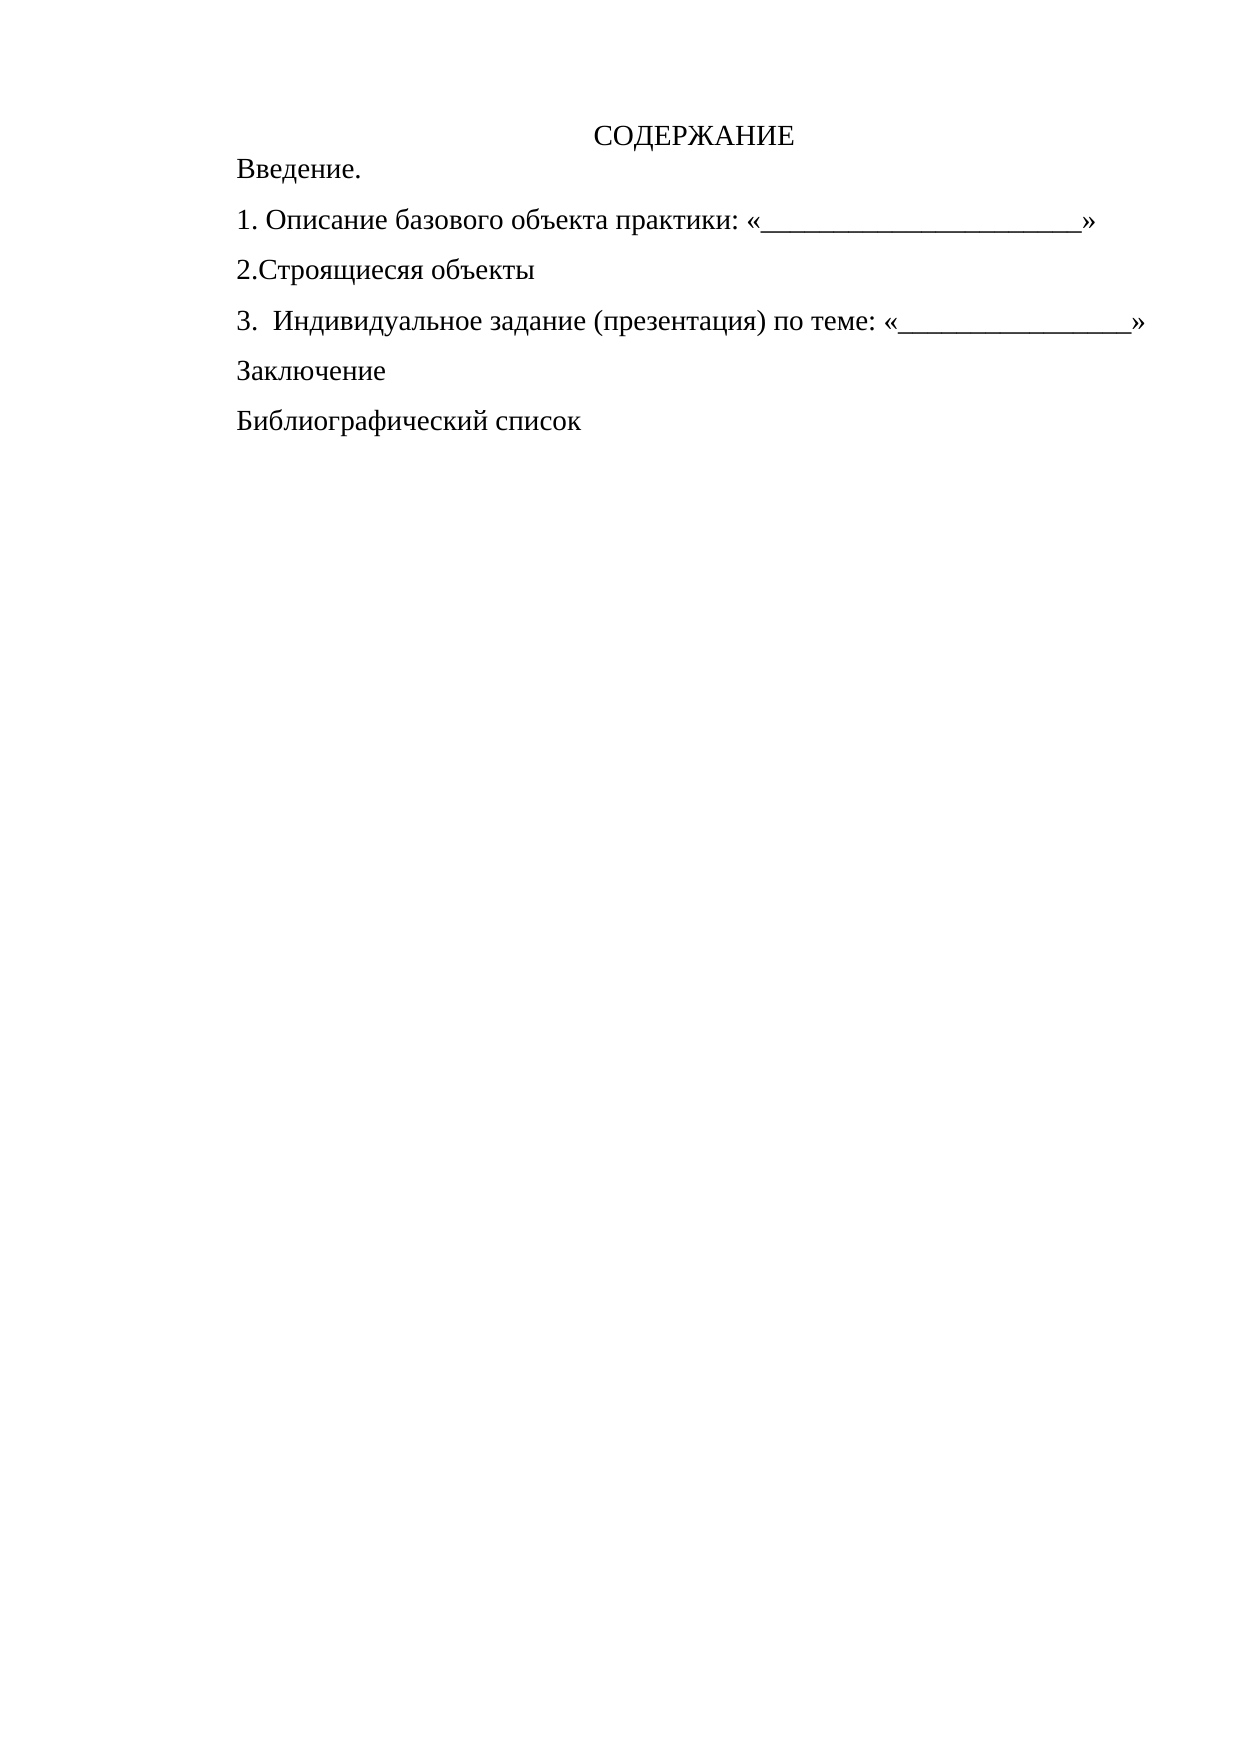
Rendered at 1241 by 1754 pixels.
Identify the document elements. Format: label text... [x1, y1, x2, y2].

text Библиографический список [177, 403, 1152, 437]
text СОДЕРЖАНИЕ [177, 118, 1152, 152]
text 2.Строящиесяя объекты [177, 252, 1152, 286]
text Заключение [222, 353, 1152, 386]
text 1. Описание базового объекта практики: «______________________» [177, 202, 1152, 236]
text 3. Индивидуальное задание (презентация) по теме: «________________» [177, 303, 1152, 336]
text Введение. [177, 152, 1152, 185]
